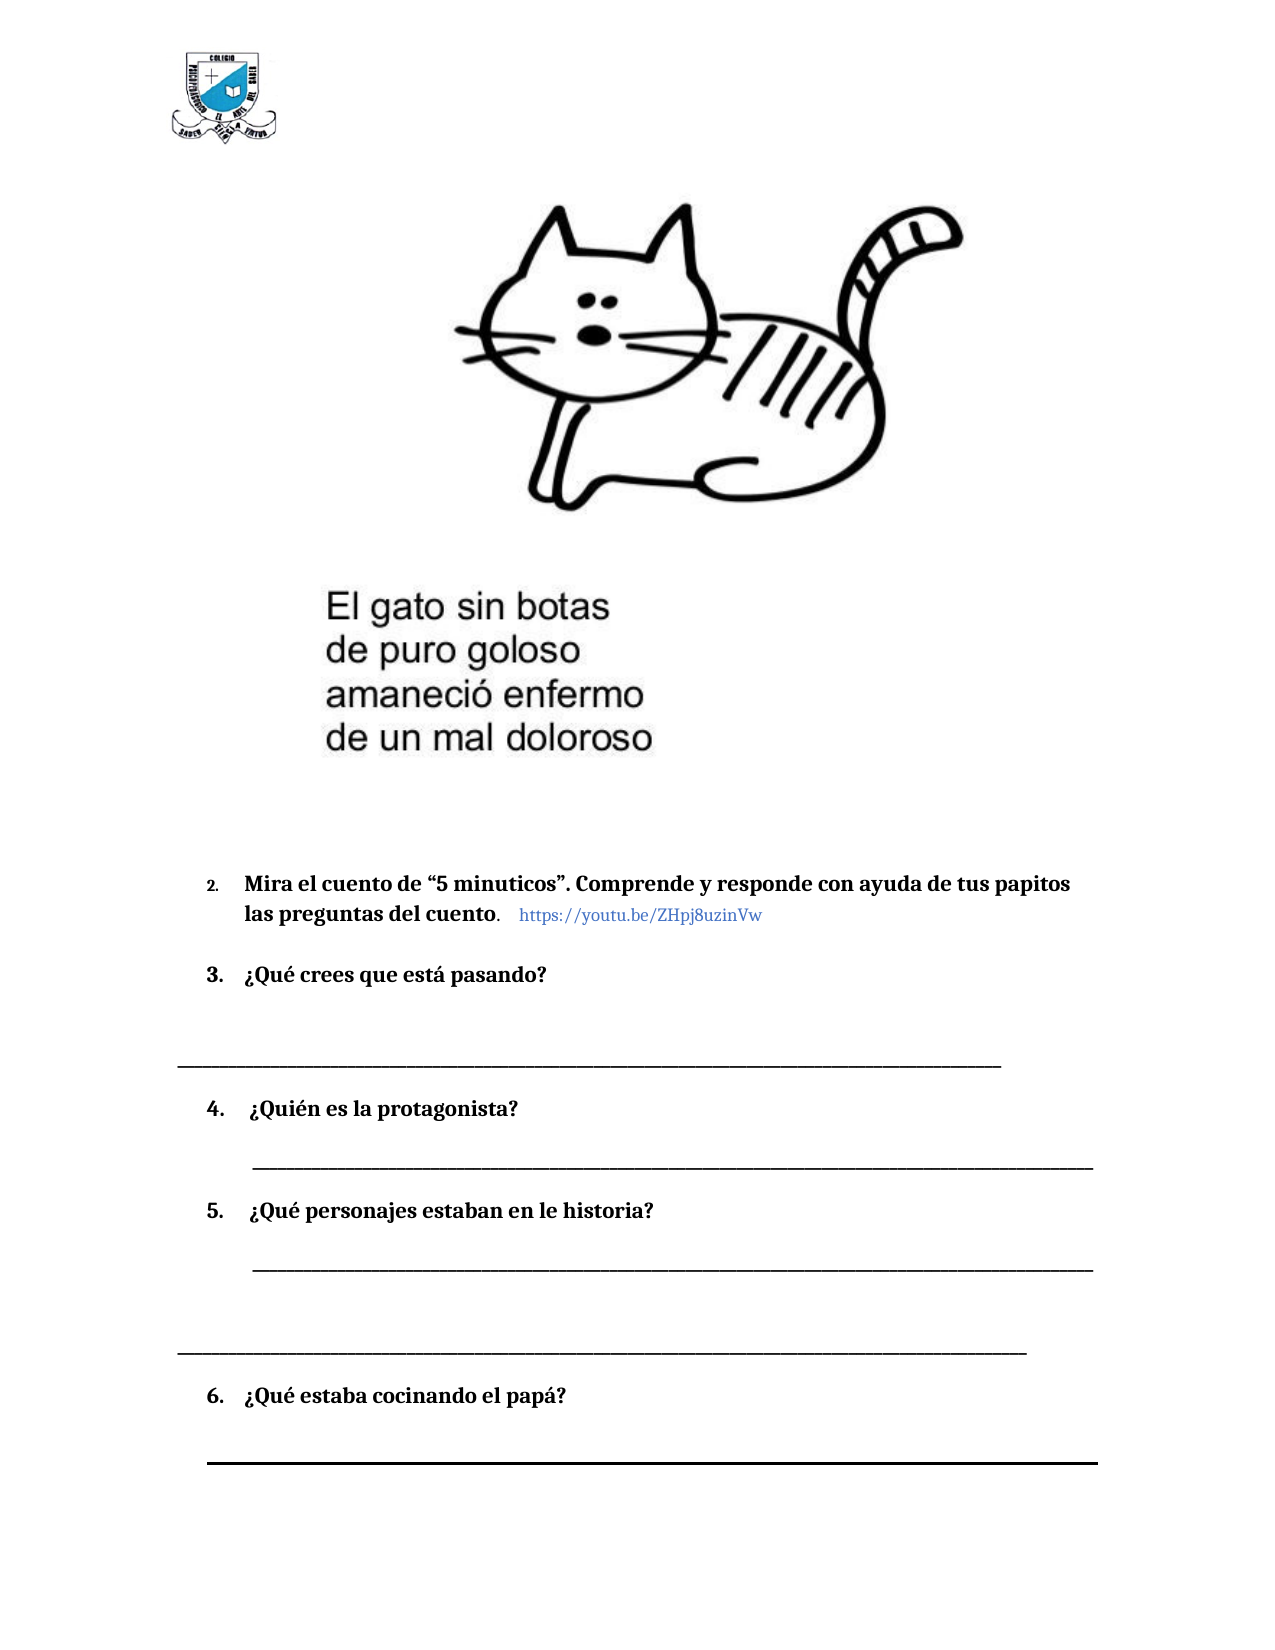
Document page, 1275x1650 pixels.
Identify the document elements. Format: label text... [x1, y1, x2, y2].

picture [252, 147, 1173, 837]
list Mira el cuento de “5 minuticos”. Comprende y responde con ayuda de tus papitos las preguntas del cuento. https://youtu.be/ZHpj8uzinVw [207, 871, 1098, 927]
text ____________________________________________________________________________________________________ [177, 1300, 1098, 1358]
text ___________________________________________________________________________________________________ [252, 1249, 1098, 1275]
text ___________________________________________________________________________________________________ [252, 1147, 1098, 1173]
list ¿Qué crees que está pasando? [207, 962, 1098, 988]
text _________________________________________________________________________________________________ [177, 1013, 1098, 1071]
list ¿Qué estaba cocinando el papá? [207, 1383, 1098, 1409]
list ¿Quién es la protagonista? [207, 1096, 1098, 1122]
list ¿Qué personajes estaban en le historia? [207, 1198, 1098, 1224]
picture [166, 47, 281, 146]
